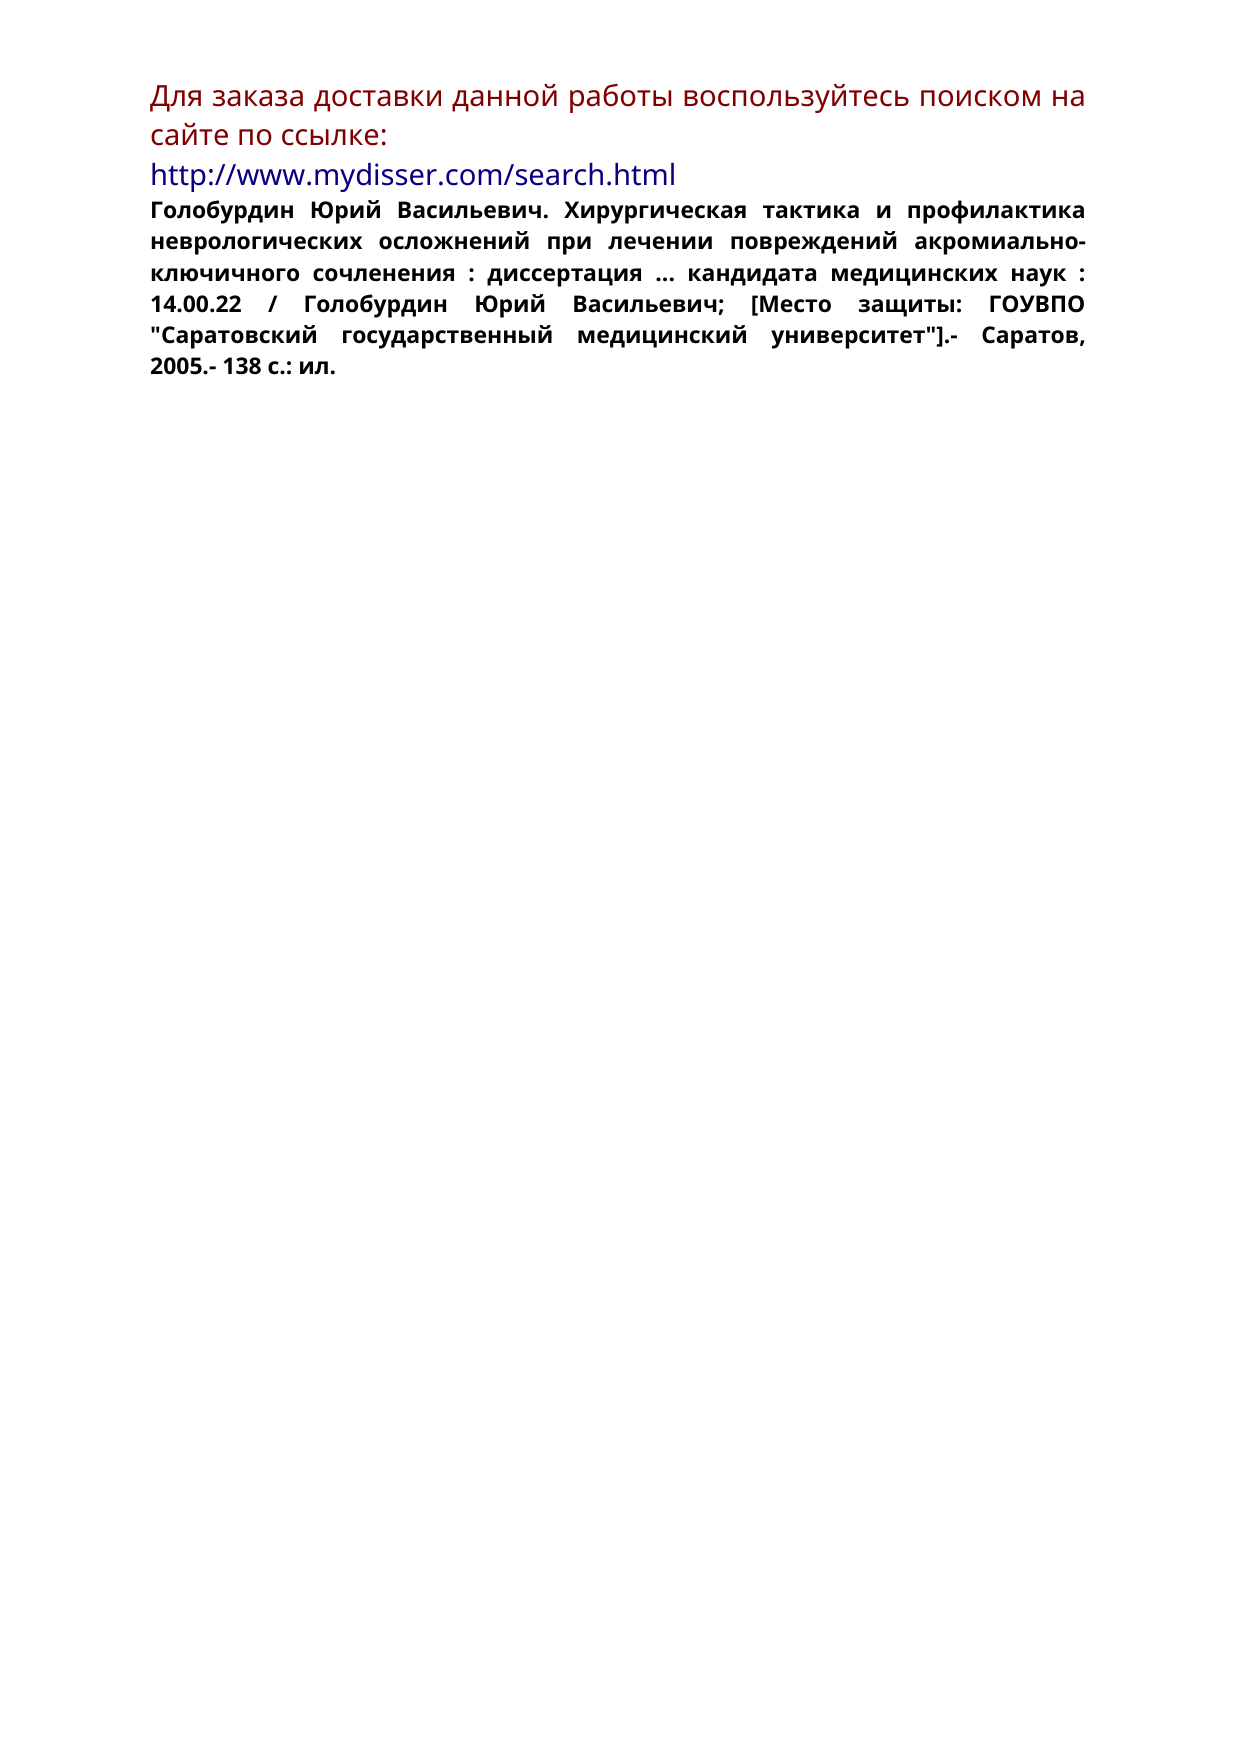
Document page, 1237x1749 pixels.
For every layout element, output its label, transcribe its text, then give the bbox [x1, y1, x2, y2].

text Голобурдин Юрий Васильевич. Хирургическая тактика и профилактика неврологических осложнений при лечении повреждений акромиально-ключичного сочленения : диссертация ... кандидата медицинских наук : 14.00.22 / Голобурдин Юрий Васильевич; [Место защиты: ГОУВПО "Саратовский государственный медицинский университет"].- Саратов, 2005.- 138 с.: ил. [150, 194, 1086, 382]
